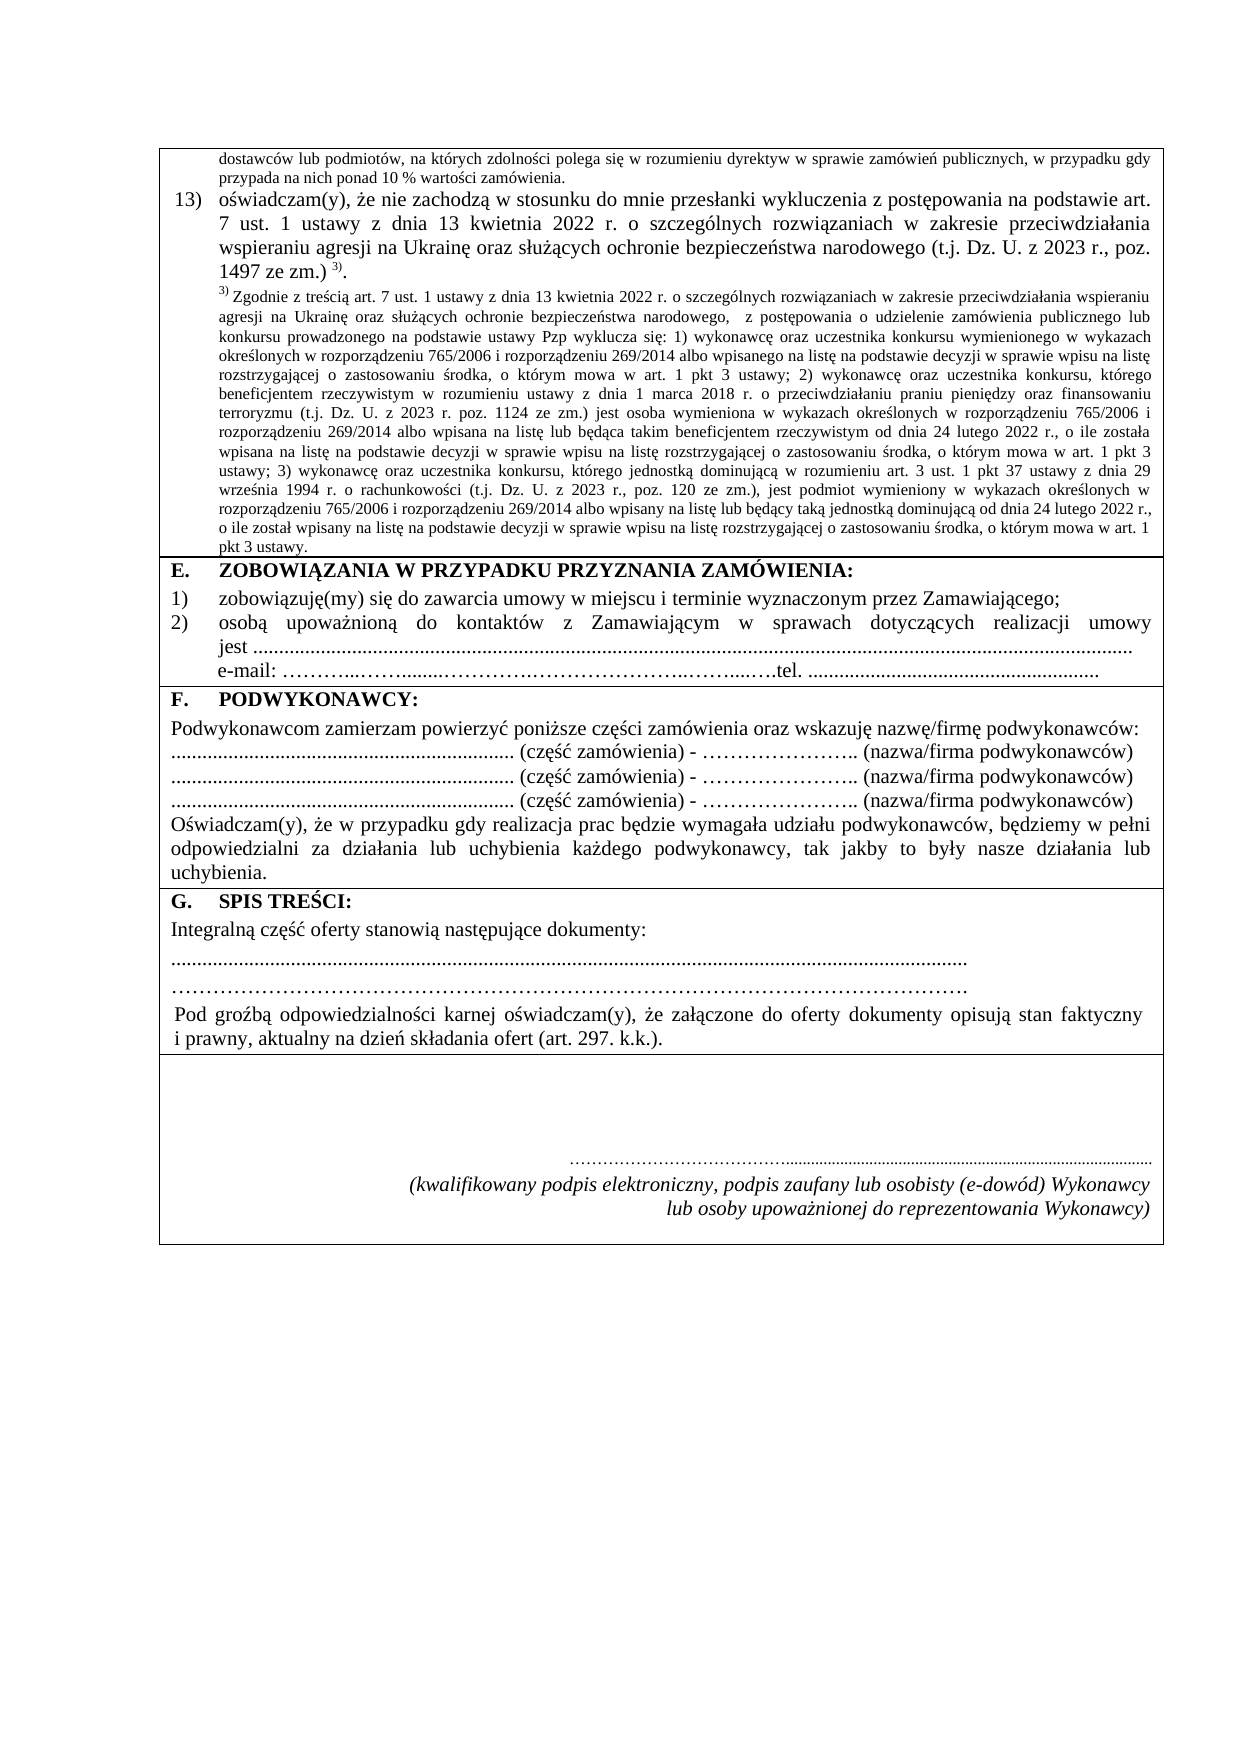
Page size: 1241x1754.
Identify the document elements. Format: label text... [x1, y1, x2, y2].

table_cell SPIS TREŚCI: Integralną część oferty stanowią następujące dokumenty: ......................................................................................................................................................... ……………………………………………………………………………………………………. Pod groźbą odpowiedzialności karnej oświadczam(y), że załączone do oferty dokumenty opisują stan faktyczny i prawny, aktualny na dzień składania ofert (art. 297. k.k.). [160, 889, 1163, 1054]
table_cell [160, 149, 1163, 556]
table_cell ZOBOWIĄZANIA W PRZYPADKU PRZYZNANIA ZAMÓWIENIA: zobowiązuję(my) się do zawarcia umowy w miejscu i terminie wyznaczonym przez Zamawiającego; osobą upoważnioną do kontaktów z Zamawiającym w sprawach dotyczących realizacji umowy jest ......................................................................................................................................................................... e-mail: ………...……........………….…………………..……....….tel. ........................................................ [160, 558, 1163, 686]
table_cell PODWYKONAWCY: Podwykonawcom zamierzam powierzyć poniższe części zamówienia oraz wskazuję nazwę/firmę podwykonawców: .................................................................. (część zamówienia) - ………………….. (nazwa/firma podwykonawców) .................................................................. (część zamówienia) - ………………….. (nazwa/firma podwykonawców) .................................................................. (część zamówienia) - ………………….. (nazwa/firma podwykonawców) Oświadczam(y), że w przypadku gdy realizacja prac będzie wymagała udziału podwykonawców, będziemy w pełni odpowiedzialni za działania lub uchybienia każdego podwykonawcy, tak jakby to były nasze działania lub uchybienia. [160, 687, 1163, 888]
table_cell …………………………………........................................................................................ (kwalifikowany podpis elektroniczny, podpis zaufany lub osobisty (e-dowód) Wykonawcy lub osoby upoważnionej do reprezentowania Wykonawcy) [160, 1055, 1163, 1243]
